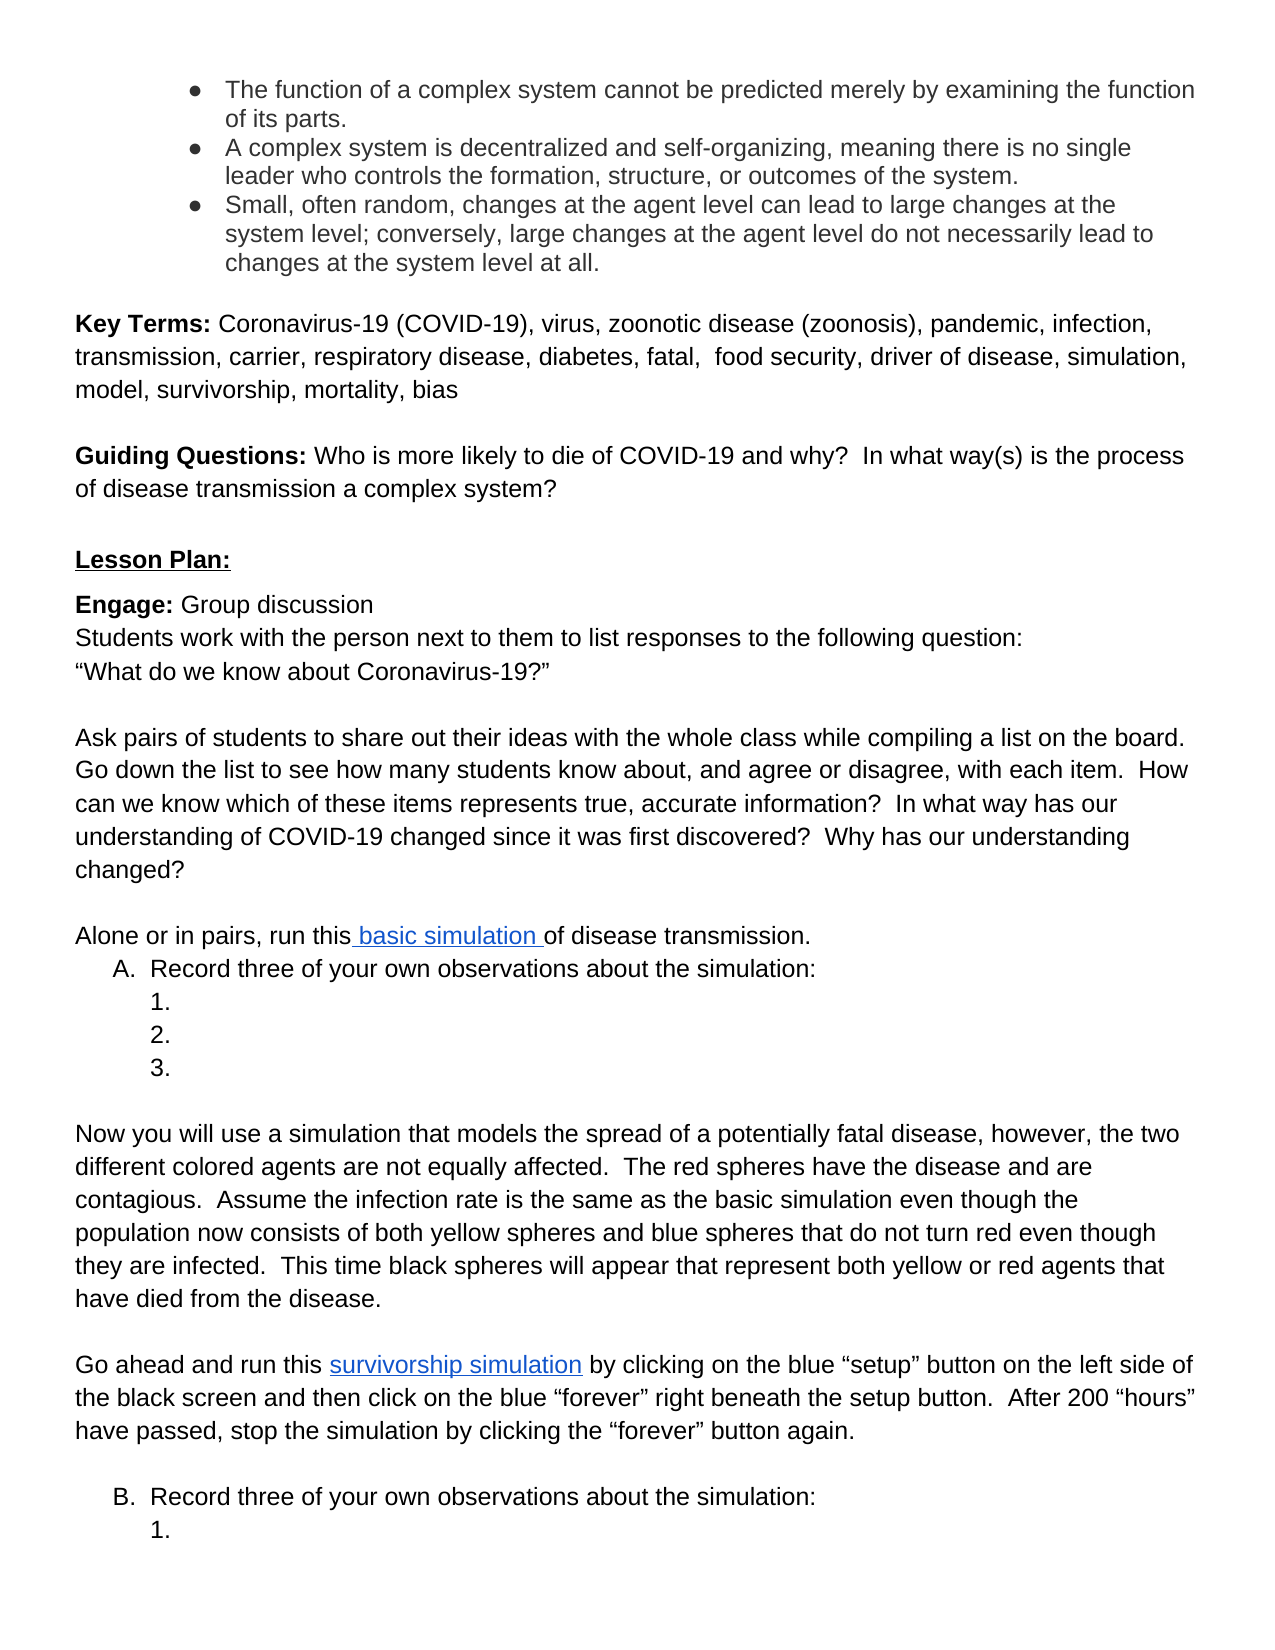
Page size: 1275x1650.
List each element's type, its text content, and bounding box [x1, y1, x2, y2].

list The function of a complex system cannot be predicted merely by examining the function of its parts. [187, 75, 1200, 132]
text Key Terms: Coronavirus-19 (COVID-19), virus, zoonotic disease (zoonosis), pandemic, infection, transmission, carrier, respiratory disease, diabetes, fatal, food security, driver of disease, simulation, model, survivorship, mortality, bias [75, 309, 1200, 404]
subtitle Lesson Plan: [75, 545, 1200, 574]
text 1. [75, 1515, 1200, 1544]
text 2. [75, 1020, 1200, 1048]
list Record three of your own observations about the simulation: [112, 1482, 1200, 1511]
text 1. [75, 987, 1200, 1015]
text Go ahead and run this survivorship simulation by clicking on the blue “setup” button on the left side of the black screen and then click on the blue “forever” right beneath the setup button. After 200 “hours” have passed, stop the simulation by clicking the “forever” button again. [75, 1350, 1200, 1445]
text 3. [75, 1053, 1200, 1081]
text “What do we know about Coronavirus-19?” [75, 656, 1200, 685]
text Ask pairs of students to share out their ideas with the whole class while compiling a list on the board. Go down the list to see how many students know about, and agree or disagree, with each item. How can we know which of these items represents true, accurate information? In what way has our understanding of COVID-19 changed since it was first discovered? Why has our understanding changed? [75, 722, 1200, 883]
text Guiding Questions: Who is more likely to die of COVID-19 and why? In what way(s) is the process of disease transmission a complex system? [75, 441, 1200, 503]
text Students work with the person next to them to list responses to the following question: [75, 623, 1200, 652]
text Now you will use a simulation that models the spread of a potentially fatal disease, however, the two different colored agents are not equally affected. The red spheres have the disease and are contagious. Assume the infection rate is the same as the basic simulation even though the population now consists of both yellow spheres and blue spheres that do not turn red even though they are infected. This time black spheres will appear that represent both yellow or red agents that have died from the disease. [75, 1119, 1200, 1313]
list Record three of your own observations about the simulation: [112, 954, 1200, 982]
text Engage: Group discussion [75, 590, 1200, 619]
list A complex system is decentralized and self-organizing, meaning there is no single leader who controls the formation, structure, or outcomes of the system. [187, 132, 1200, 190]
text Alone or in pairs, run this basic simulation of disease transmission. [75, 921, 1200, 949]
list Small, often random, changes at the agent level can lead to large changes at the system level; conversely, large changes at the agent level do not necessarily lead to changes at the system level at all. [187, 190, 1200, 276]
